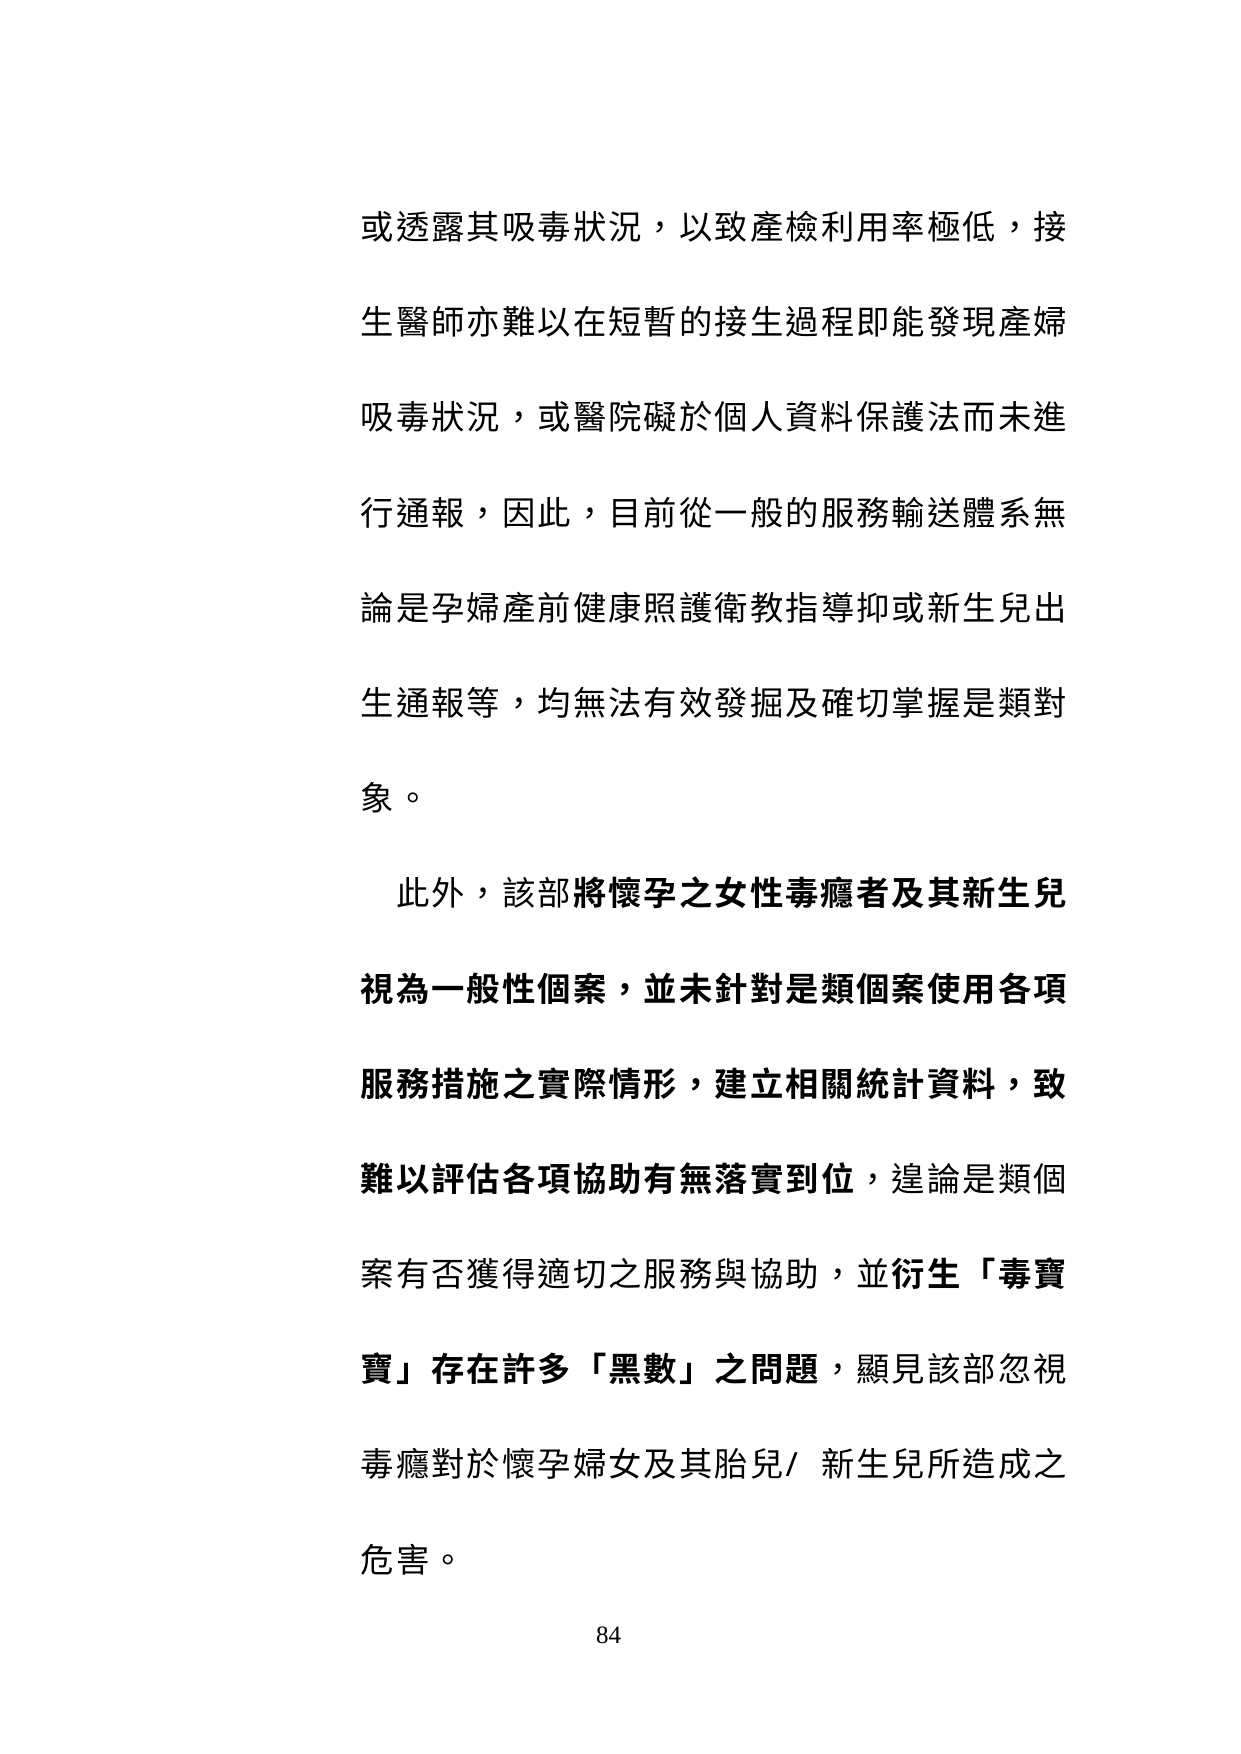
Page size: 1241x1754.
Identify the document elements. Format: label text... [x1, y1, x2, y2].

subtitle 此外，該部將懷孕之女性毒癮者及其新生兒視為一般性個案，並未針對是類個案使用各項服務措施之實際情形，建立相關統計資料，致難以評估各項協助有無落實到位，遑論是類個案有否獲得適切之服務與協助，並衍生「毒寶寶」存在許多「黑數」之問題，顯見該部忽視毒癮對於懷孕婦女及其胎兒/新生兒所造成之危害。 [325, 844, 1069, 1605]
